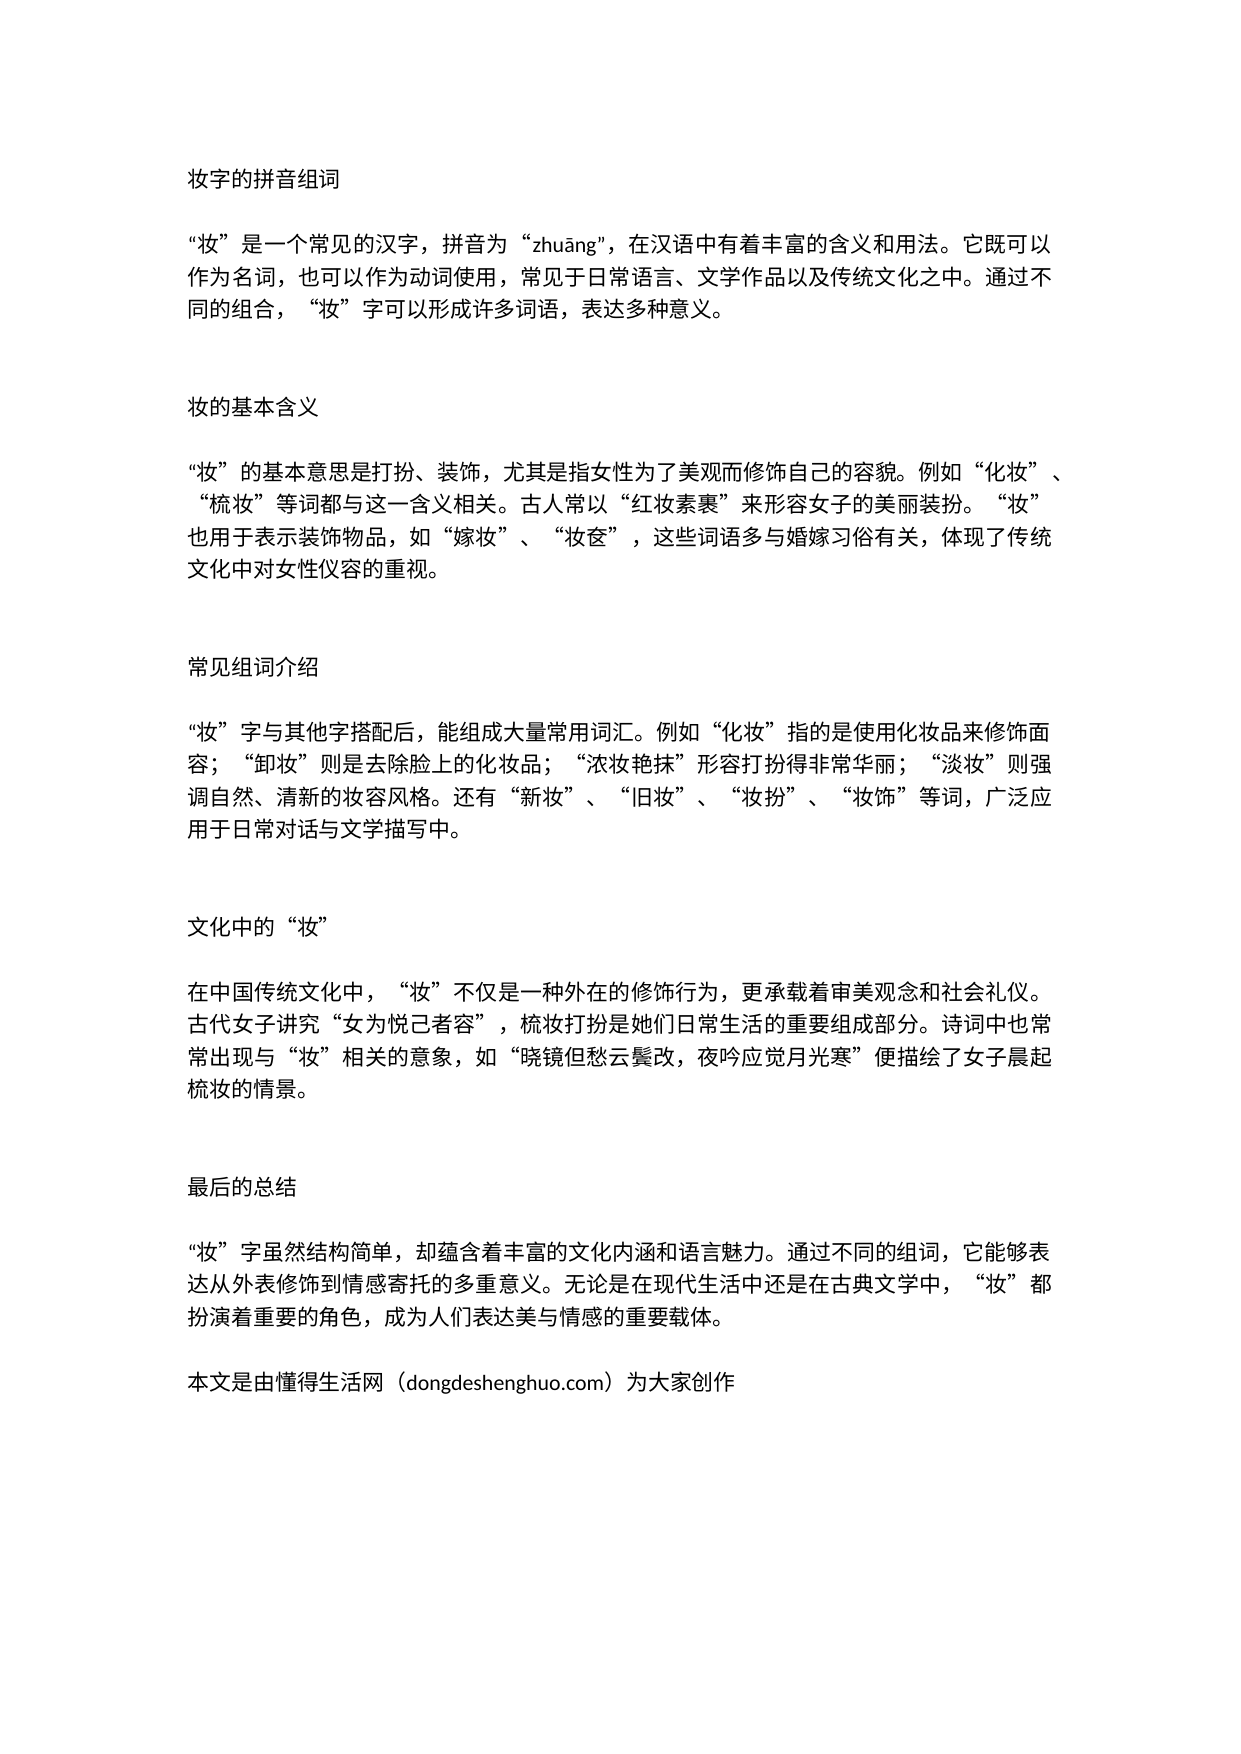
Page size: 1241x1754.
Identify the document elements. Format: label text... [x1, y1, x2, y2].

text 本文是由懂得生活网（dongdeshenghuo.com）为大家创作 [187, 1364, 1053, 1397]
text “妆”字虽然结构简单，却蕴含着丰富的文化内涵和语言魅力。通过不同的组词，它能够表达从外表修饰到情感寄托的多重意义。无论是在现代生活中还是在古典文学中，“妆”都扮演着重要的角色，成为人们表达美与情感的重要载体。 [187, 1234, 1053, 1332]
text 文化中的“妆” [187, 909, 1053, 942]
text “妆”字与其他字搭配后，能组成大量常用词汇。例如“化妆”指的是使用化妆品来修饰面容；“卸妆”则是去除脸上的化妆品；“浓妆艳抹”形容打扮得非常华丽；“淡妆”则强调自然、清新的妆容风格。还有“新妆”、“旧妆”、“妆扮”、“妆饰”等词，广泛应用于日常对话与文学描写中。 [187, 714, 1053, 844]
text “妆”是一个常见的汉字，拼音为“zhuāng”，在汉语中有着丰富的含义和用法。它既可以作为名词，也可以作为动词使用，常见于日常语言、文学作品以及传统文化之中。通过不同的组合，“妆”字可以形成许多词语，表达多种意义。 [187, 227, 1053, 324]
text 妆的基本含义 [187, 389, 1053, 422]
text 妆字的拼音组词 [187, 162, 1053, 194]
text 最后的总结 [187, 1169, 1053, 1202]
text “妆”的基本意思是打扮、装饰，尤其是指女性为了美观而修饰自己的容貌。例如“化妆”、“梳妆”等词都与这一含义相关。古人常以“红妆素裹”来形容女子的美丽装扮。“妆”也用于表示装饰物品，如“嫁妆”、“妆奁”，这些词语多与婚嫁习俗有关，体现了传统文化中对女性仪容的重视。 [187, 454, 1053, 584]
text 在中国传统文化中，“妆”不仅是一种外在的修饰行为，更承载着审美观念和社会礼仪。古代女子讲究“女为悦己者容”，梳妆打扮是她们日常生活的重要组成部分。诗词中也常常出现与“妆”相关的意象，如“晓镜但愁云鬓改，夜吟应觉月光寒”便描绘了女子晨起梳妆的情景。 [187, 974, 1053, 1104]
text 常见组词介绍 [187, 649, 1053, 682]
